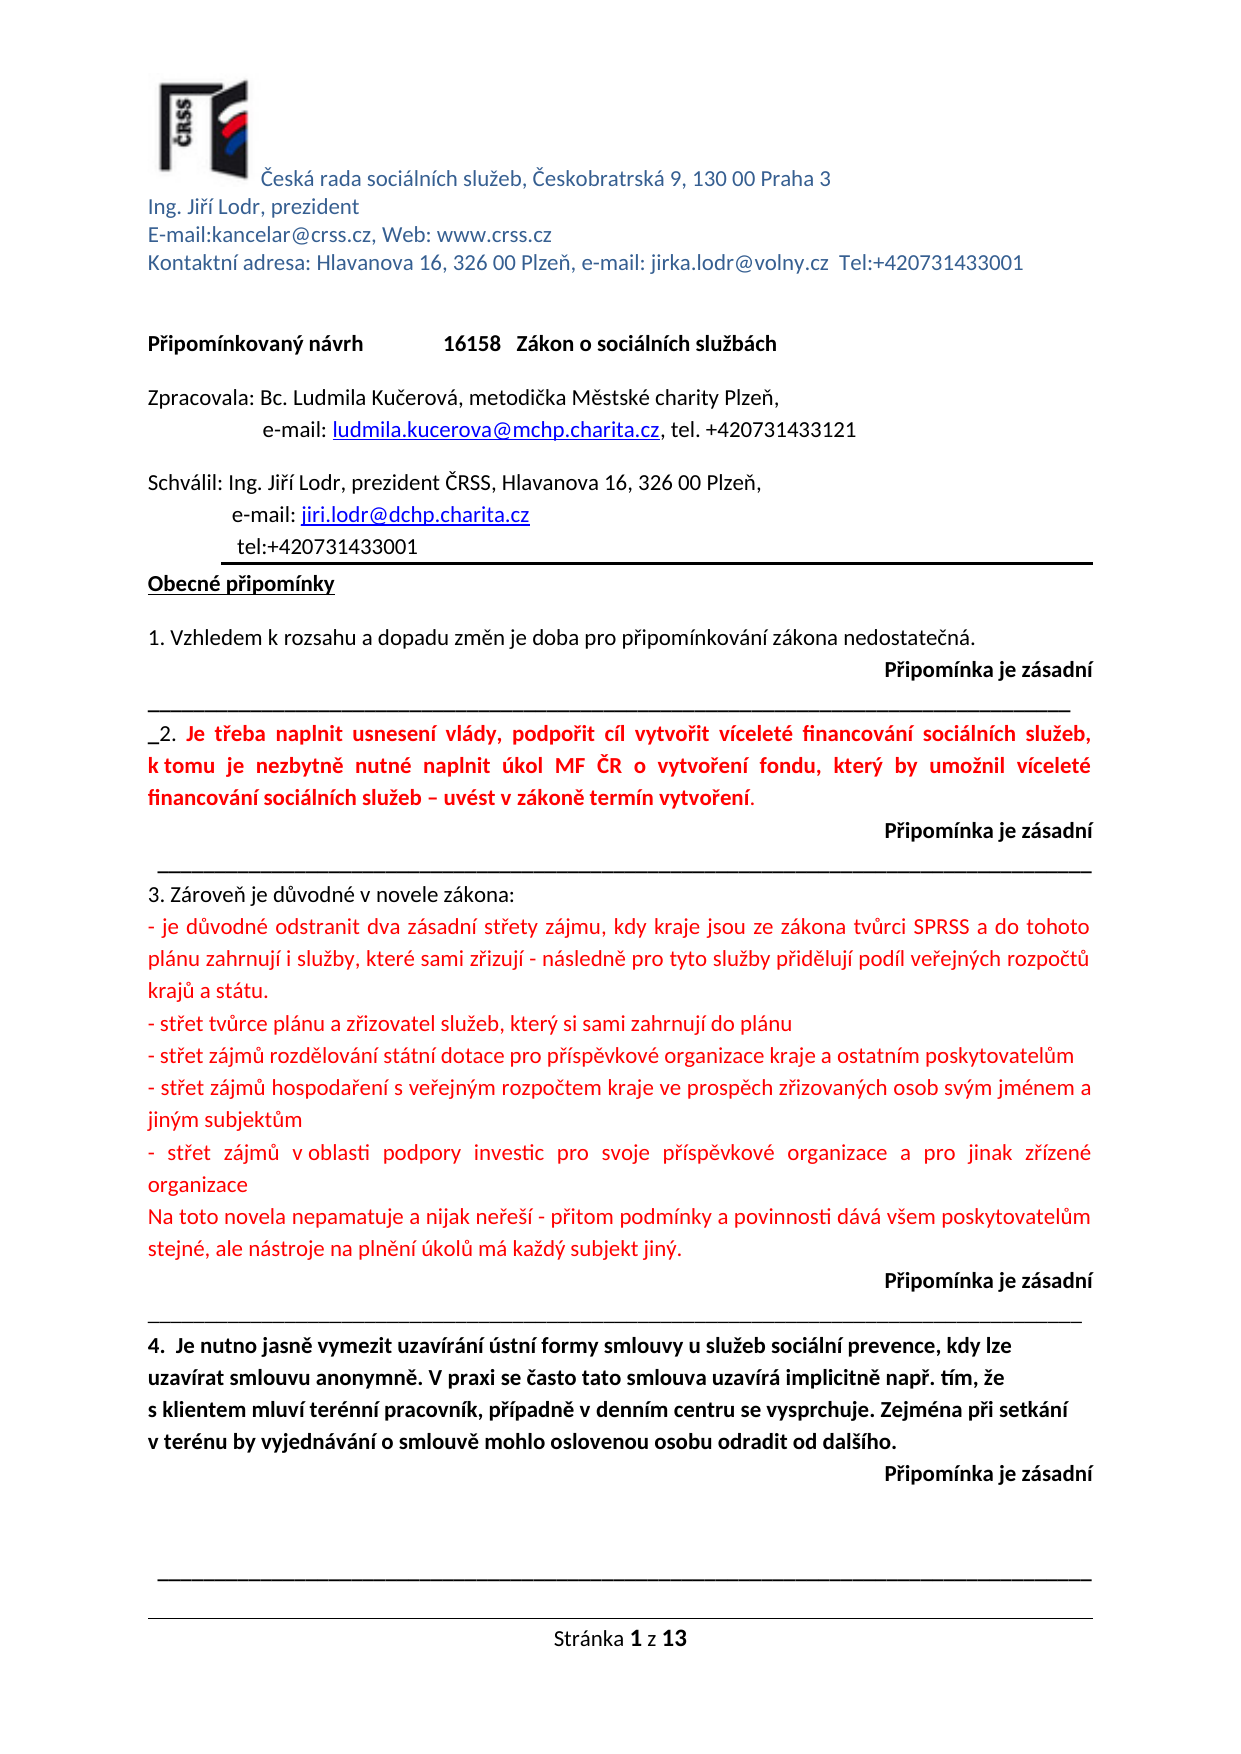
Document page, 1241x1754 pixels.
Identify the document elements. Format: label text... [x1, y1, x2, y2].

text 3. Zároveň je důvodné v novele zákona: [148, 880, 1093, 908]
text __________________________________________________________________________________ [148, 848, 1093, 876]
text - střet zájmů v oblasti podpory investic pro svoje příspěvkové organizace a pro jinak zřízené organizace [148, 1138, 1093, 1198]
text - je důvodné odstranit dva zásadní střety zájmu, kdy kraje jsou ze zákona tvůrci SPRSS a do tohoto plánu zahrnují i služby, které sami zřizují - následně pro tyto služby přidělují podíl veřejných rozpočtů krajů a státu. [148, 912, 1093, 1005]
text Zpracovala: Bc. Ludmila Kučerová, metodička Městské charity Plzeň, [148, 383, 1093, 411]
text tel:+420731433001 [221, 532, 1093, 562]
text - střet zájmů rozdělování státní dotace pro příspěvkové organizace kraje a ostatním poskytovatelům [148, 1041, 1093, 1069]
text e-mail: ludmila.kucerova@mchp.charita.cz, tel. +420731433121 [221, 415, 1093, 443]
text Obecné připomínky [148, 569, 1093, 598]
text e-mail: jiri.lodr@dchp.charita.cz [221, 500, 1093, 528]
picture [147, 73, 261, 187]
text __________________________________________________________________________________ [148, 1298, 1093, 1327]
text 1. Vzhledem k rozsahu a dopadu změn je doba pro připomínkování zákona nedostatečná. [148, 623, 1093, 651]
text Připomínka je zásadní [148, 1459, 1093, 1487]
text Připomínka je zásadní [148, 655, 1093, 683]
text __________________________________________________________________________________ [148, 1556, 1093, 1584]
text Připomínka je zásadní [148, 816, 1093, 844]
text - střet tvůrce plánu a zřizovatel služeb, který si sami zahrnují do plánu [148, 1009, 1093, 1037]
text Na toto novela nepamatuje a nijak neřeší - přitom podmínky a povinnosti dává všem poskytovatelům stejné, ale nástroje na plnění úkolů má každý subjekt jiný. [148, 1202, 1093, 1262]
text Připomínkovaný návrh 16158 Zákon o sociálních službách [148, 329, 1093, 358]
text Připomínka je zásadní [148, 1266, 1093, 1294]
text Schválil: Ing. Jiří Lodr, prezident ČRSS, Hlavanova 16, 326 00 Plzeň, [148, 468, 1093, 496]
text - střet zájmů hospodaření s veřejným rozpočtem kraje ve prospěch zřizovaných osob svým jménem a jiným subjektům [148, 1073, 1093, 1133]
text __________________________________________________________________________________2. Je třeba naplnit usnesení vlády, podpořit cíl vytvořit víceleté financování sociálních služeb, k tomu je nezbytně nutné naplnit úkol MF ČR o vytvoření fondu, který by umožnil víceleté financování sociálních služeb – uvést v zákoně termín vytvoření. [148, 687, 1093, 812]
text 4. Je nutno jasně vymezit uzavírání ústní formy smlouvy u služeb sociální prevence, kdy lze uzavírat smlouvu anonymně. V praxi se často tato smlouva uzavírá implicitně např. tím, že s klientem mluví terénní pracovník, případně v denním centru se vysprchuje. Zejména při setkání v terénu by vyjednávání o smlouvě mohlo oslovenou osobu odradit od dalšího. [148, 1331, 1093, 1455]
